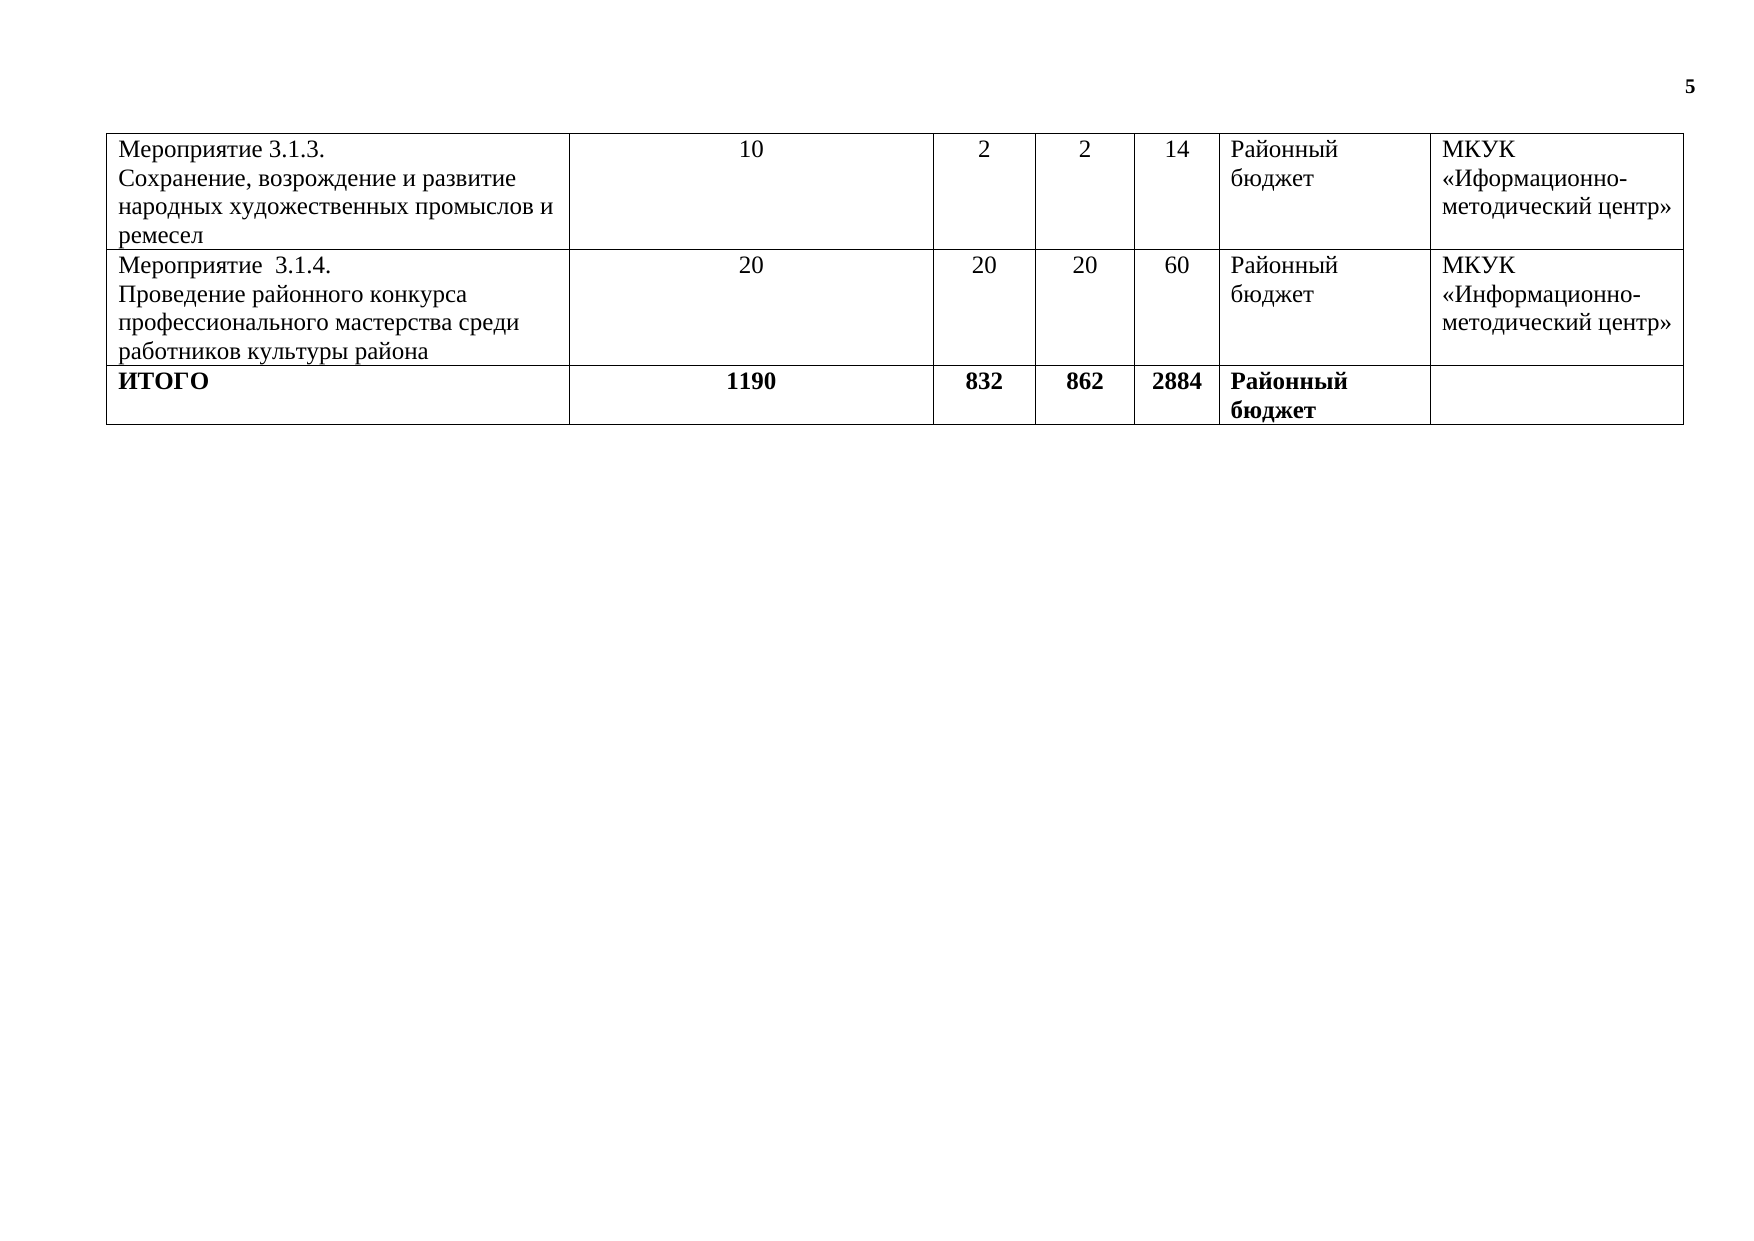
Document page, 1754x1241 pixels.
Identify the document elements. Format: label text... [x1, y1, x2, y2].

table_cell ИТОГО [107, 366, 569, 423]
table_cell 2 [1036, 134, 1134, 249]
table_cell 2 [934, 134, 1035, 249]
table_cell 832 [934, 366, 1035, 423]
table_cell Мероприятие 3.1.3. Сохранение, возрождение и развитие народных художественных промыслов и ремесел [107, 134, 569, 249]
table_cell МКУК «Информационно-методический центр» [1431, 250, 1683, 365]
table_cell Мероприятие 3.1.4. Проведение районного конкурса профессионального мастерства среди работников культуры района [107, 250, 569, 365]
table_cell МКУК «Иформационно-методический центр» [1431, 134, 1683, 249]
table_cell Районный бюджет [1220, 250, 1430, 365]
table_cell 2884 [1135, 366, 1219, 423]
table_cell 20 [934, 250, 1035, 365]
table_cell 1190 [570, 366, 933, 423]
table_cell 14 [1135, 134, 1219, 249]
table_cell 862 [1036, 366, 1134, 423]
table_cell Районный бюджет [1220, 134, 1430, 249]
table_cell 20 [570, 250, 933, 365]
table_cell 20 [1036, 250, 1134, 365]
table_cell Районный бюджет [1220, 366, 1430, 423]
table_cell 60 [1135, 250, 1219, 365]
table_cell [1431, 366, 1683, 423]
table_cell 10 [570, 134, 933, 249]
